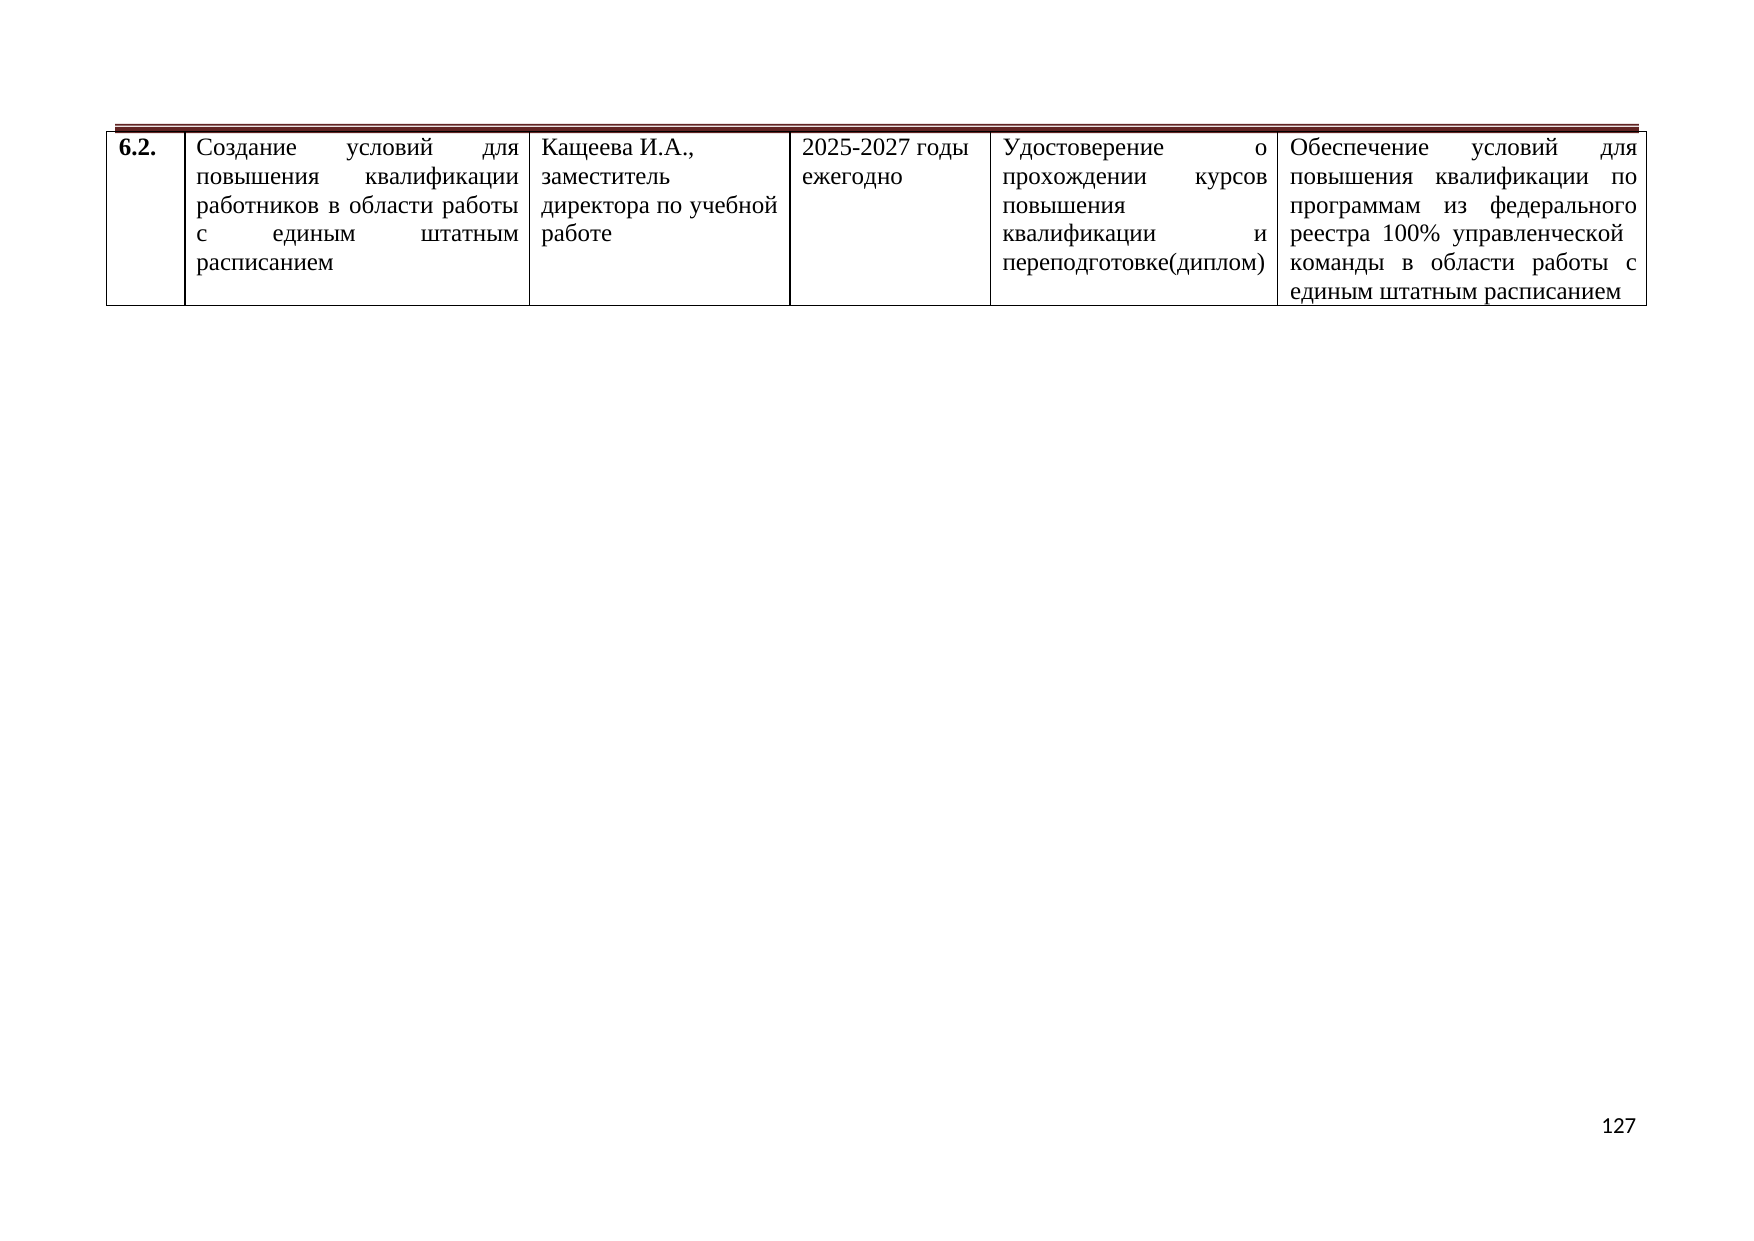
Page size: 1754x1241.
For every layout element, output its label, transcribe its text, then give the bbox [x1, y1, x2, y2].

table_cell 6.2. [107, 132, 184, 305]
table_cell Обеспечение условий для повышения квалификации по программам из федерального реестра 100% управленческой команды в области работы с единым штатным расписанием [1278, 132, 1646, 305]
table_cell Создание условий для повышения квалификации работников в области работы с единым штатным расписанием [186, 132, 529, 305]
table_cell Кащеева И.А., заместитель директора по учебной работе [530, 132, 789, 305]
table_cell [791, 132, 990, 305]
table_cell Удостоверение о прохождении курсов повышения квалификации и переподготовке(диплом) [991, 132, 1277, 305]
